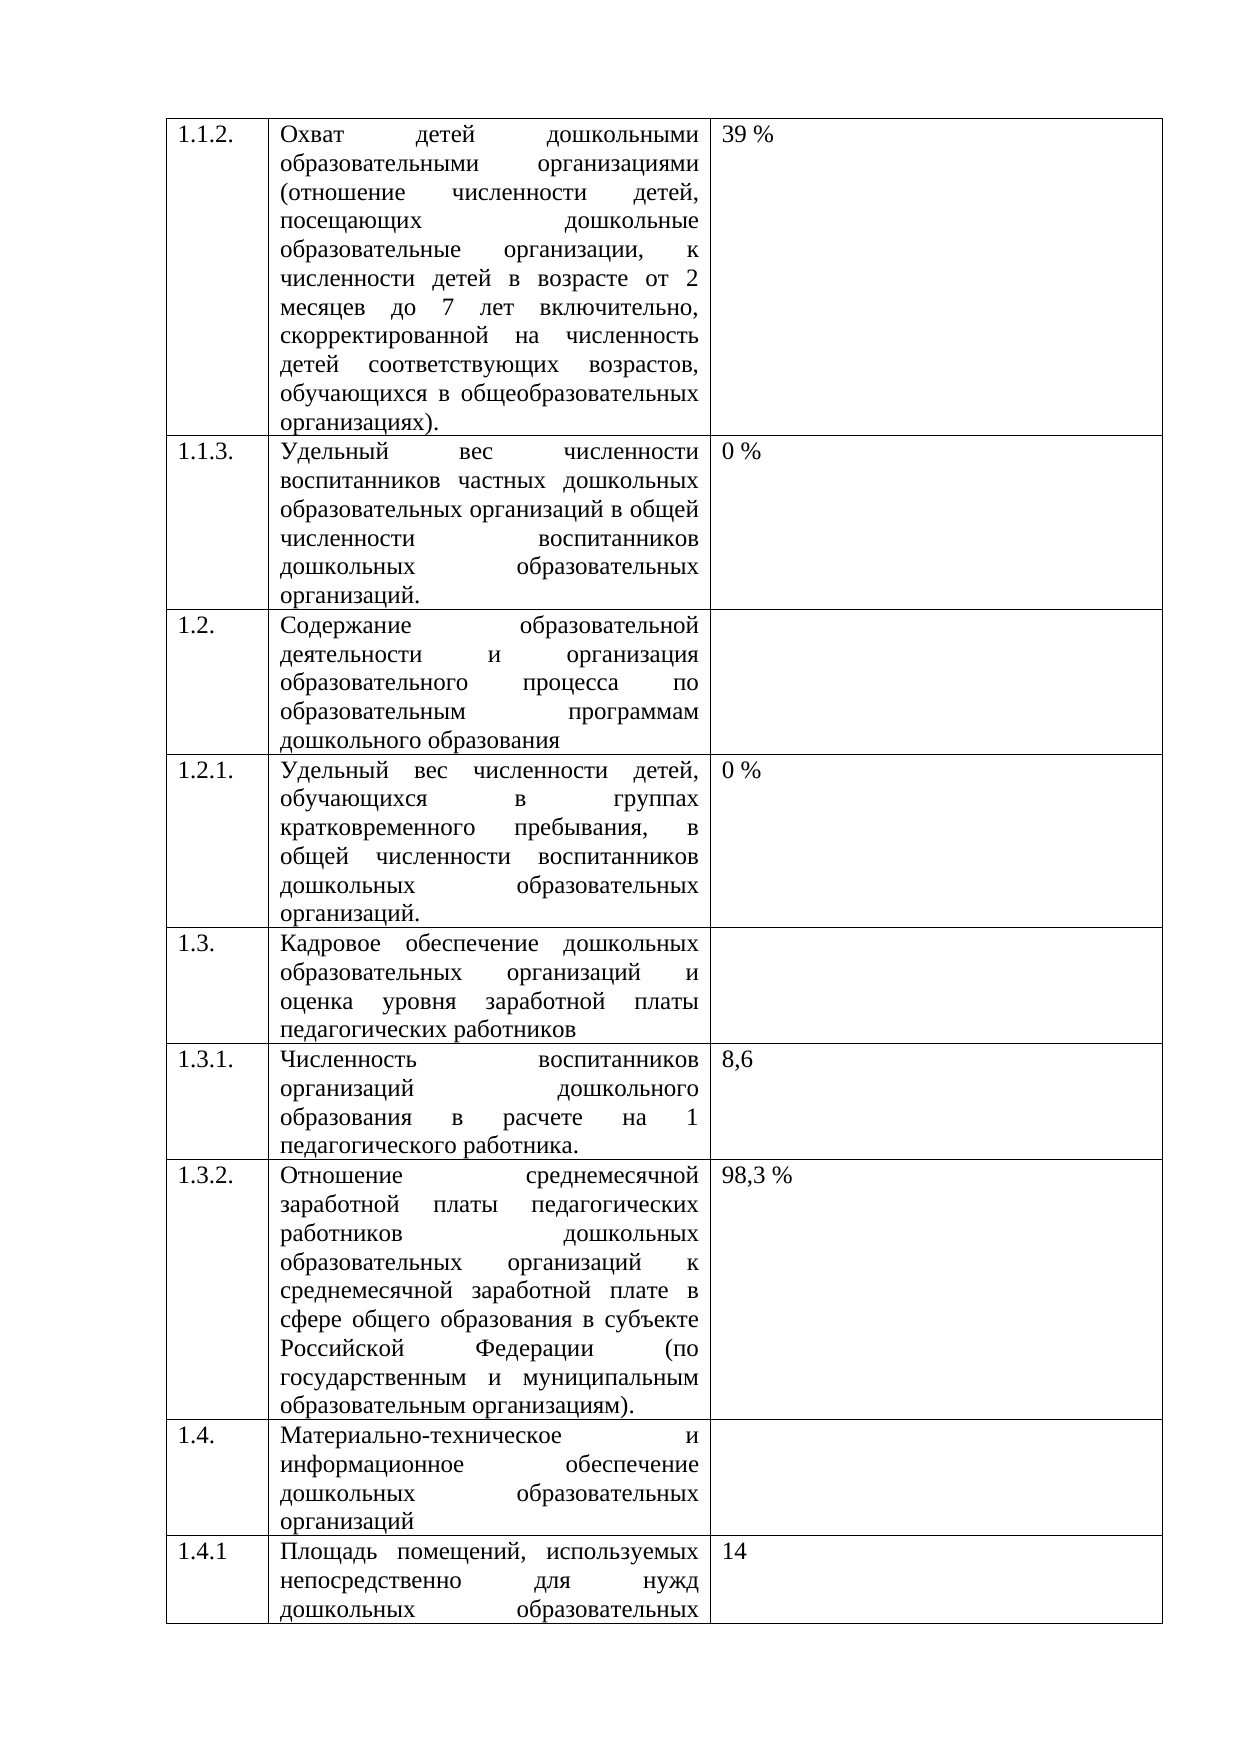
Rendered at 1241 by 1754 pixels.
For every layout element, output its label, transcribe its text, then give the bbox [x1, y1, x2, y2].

table_cell 98,3 % [711, 1160, 1162, 1419]
table_cell Отношение среднемесячной заработной платы педагогических работников дошкольных образовательных организаций к среднемесячной заработной плате в сфере общего образования в субъекте Российской Федерации (по государственным и муниципальным образовательным организациям). [269, 1160, 710, 1419]
table_cell Материально-техническое и информационное обеспечение дошкольных образовательных организаций [269, 1420, 710, 1535]
table_cell 0 % [711, 755, 1162, 927]
table_cell Содержание образовательной деятельности и организация образовательного процесса по образовательным программам дошкольного образования [269, 610, 710, 754]
table_cell 39 % [711, 119, 1162, 435]
table_cell [711, 610, 1162, 754]
table_cell [711, 1420, 1162, 1535]
table_cell 1.3.1. [167, 1044, 268, 1159]
table_cell 1.2. [167, 610, 268, 754]
table_cell 1.2.1. [167, 755, 268, 927]
table_cell 1.3. [167, 928, 268, 1043]
table_cell 8,6 [711, 1044, 1162, 1159]
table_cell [269, 1536, 710, 1622]
table_cell 1.1.3. [167, 436, 268, 609]
table_cell Численность воспитанников организаций дошкольного образования в расчете на 1 педагогического работника. [269, 1044, 710, 1159]
table_cell Удельный вес численности детей, обучающихся в группах кратковременного пребывания, в общей численности воспитанников дошкольных образовательных организаций. [269, 755, 710, 927]
table_cell [711, 928, 1162, 1043]
table_cell Удельный вес численности воспитанников частных дошкольных образовательных организаций в общей численности воспитанников дошкольных образовательных организаций. [269, 436, 710, 609]
table_cell 0 % [711, 436, 1162, 609]
table_cell Кадровое обеспечение дошкольных образовательных организаций и оценка уровня заработной платы педагогических работников [269, 928, 710, 1043]
table_cell 14 [711, 1536, 1162, 1622]
table_cell 1.4. [167, 1420, 268, 1535]
table_cell 1.4.1 [167, 1536, 268, 1622]
table_cell Охват детей дошкольными образовательными организациями (отношение численности детей, посещающих дошкольные образовательные организации, к численности детей в возрасте от 2 месяцев до 7 лет включительно, скорректированной на численность детей соответствующих возрастов, обучающихся в общеобразовательных организациях). [269, 119, 710, 435]
table_cell 1.1.2. [167, 119, 268, 435]
table_cell 1.3.2. [167, 1160, 268, 1419]
